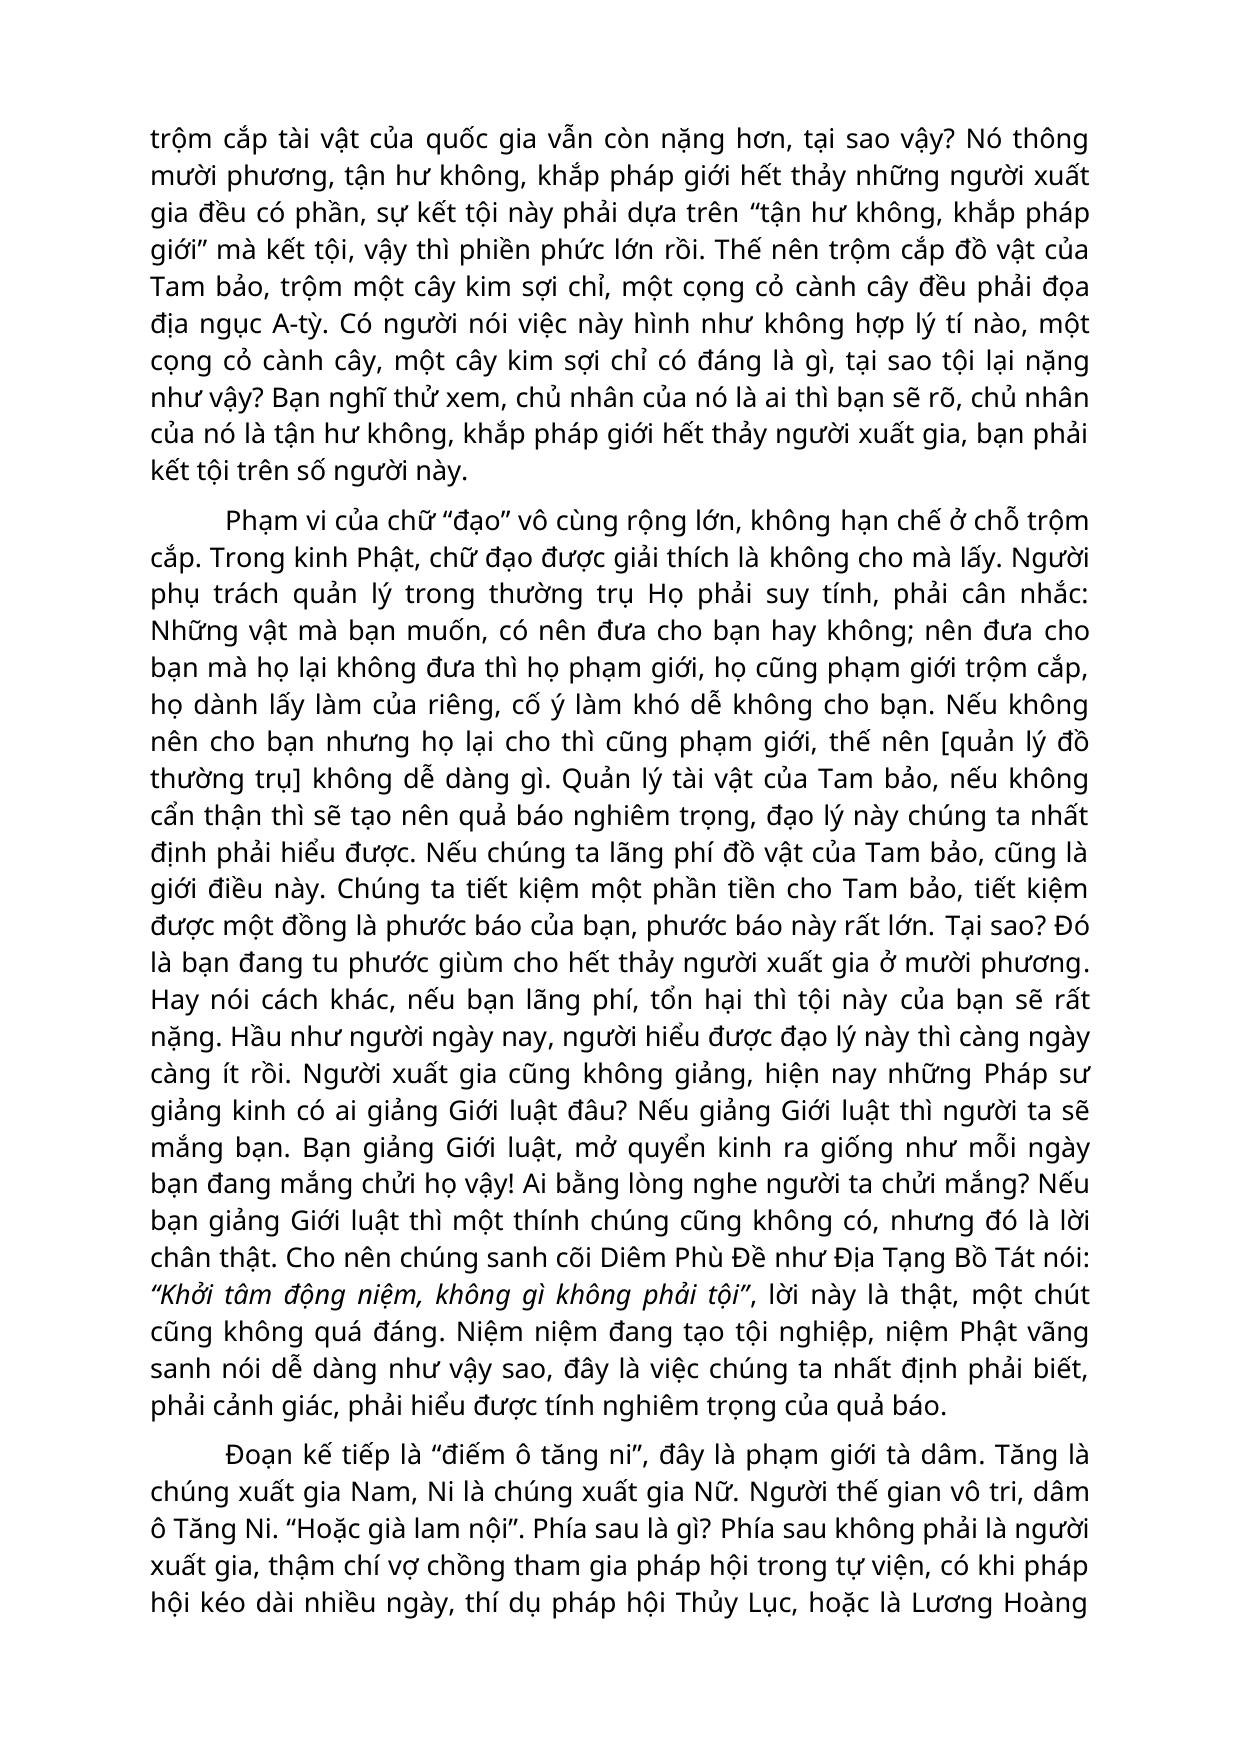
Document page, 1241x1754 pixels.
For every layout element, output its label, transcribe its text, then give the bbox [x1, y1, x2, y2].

text Phạm vi của chữ “đạo” vô cùng rộng lớn, không hạn chế ở chỗ trộm cắp. Trong kinh Phật, chữ đạo được giải thích là không cho mà lấy. Người phụ trách quản lý trong thường trụ Họ phải suy tính, phải cân nhắc: Những vật mà bạn muốn, có nên đưa cho bạn hay không; nên đưa cho bạn mà họ lại không đưa thì họ phạm giới, họ cũng phạm giới trộm cắp, họ dành lấy làm của riêng, cố ý làm khó dễ không cho bạn. Nếu không nên cho bạn nhưng họ lại cho thì cũng phạm giới, thế nên [quản lý đồ thường trụ] không dễ dàng gì. Quản lý tài vật của Tam bảo, nếu không cẩn thận thì sẽ tạo nên quả báo nghiêm trọng, đạo lý này chúng ta nhất định phải hiểu được. Nếu chúng ta lãng phí đồ vật của Tam bảo, cũng là giới điều này. Chúng ta tiết kiệm một phần tiền cho Tam bảo, tiết kiệm được một đồng là phước báo của bạn, phước báo này rất lớn. Tại sao? Đó là bạn đang tu phước giùm cho hết thảy người xuất gia ở mười phương. Hay nói cách khác, nếu bạn lãng phí, tổn hại thì tội này của bạn sẽ rất nặng. Hầu như người ngày nay, người hiểu được đạo lý này thì càng ngày càng ít rồi. Người xuất gia cũng không giảng, hiện nay những Pháp sư giảng kinh có ai giảng Giới luật đâu? Nếu giảng Giới luật thì người ta sẽ mắng bạn. Bạn giảng Giới luật, mở quyển kinh ra giống như mỗi ngày bạn đang mắng chửi họ vậy! Ai bằng lòng nghe người ta chửi mắng? Nếu bạn giảng Giới luật thì một thính chúng cũng không có, nhưng đó là lời chân thật. Cho nên chúng sanh cõi Diêm Phù Đề như Địa Tạng Bồ Tát nói: “Khởi tâm động niệm, không gì không phải tội”, lời này là thật, một chút cũng không quá đáng. Niệm niệm đang tạo tội nghiệp, niệm Phật vãng sanh nói dễ dàng như vậy sao, đây là việc chúng ta nhất định phải biết, phải cảnh giác, phải hiểu được tính nghiêm trọng của quả báo. [150, 501, 1090, 1423]
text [150, 120, 1090, 489]
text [150, 1436, 1090, 1620]
